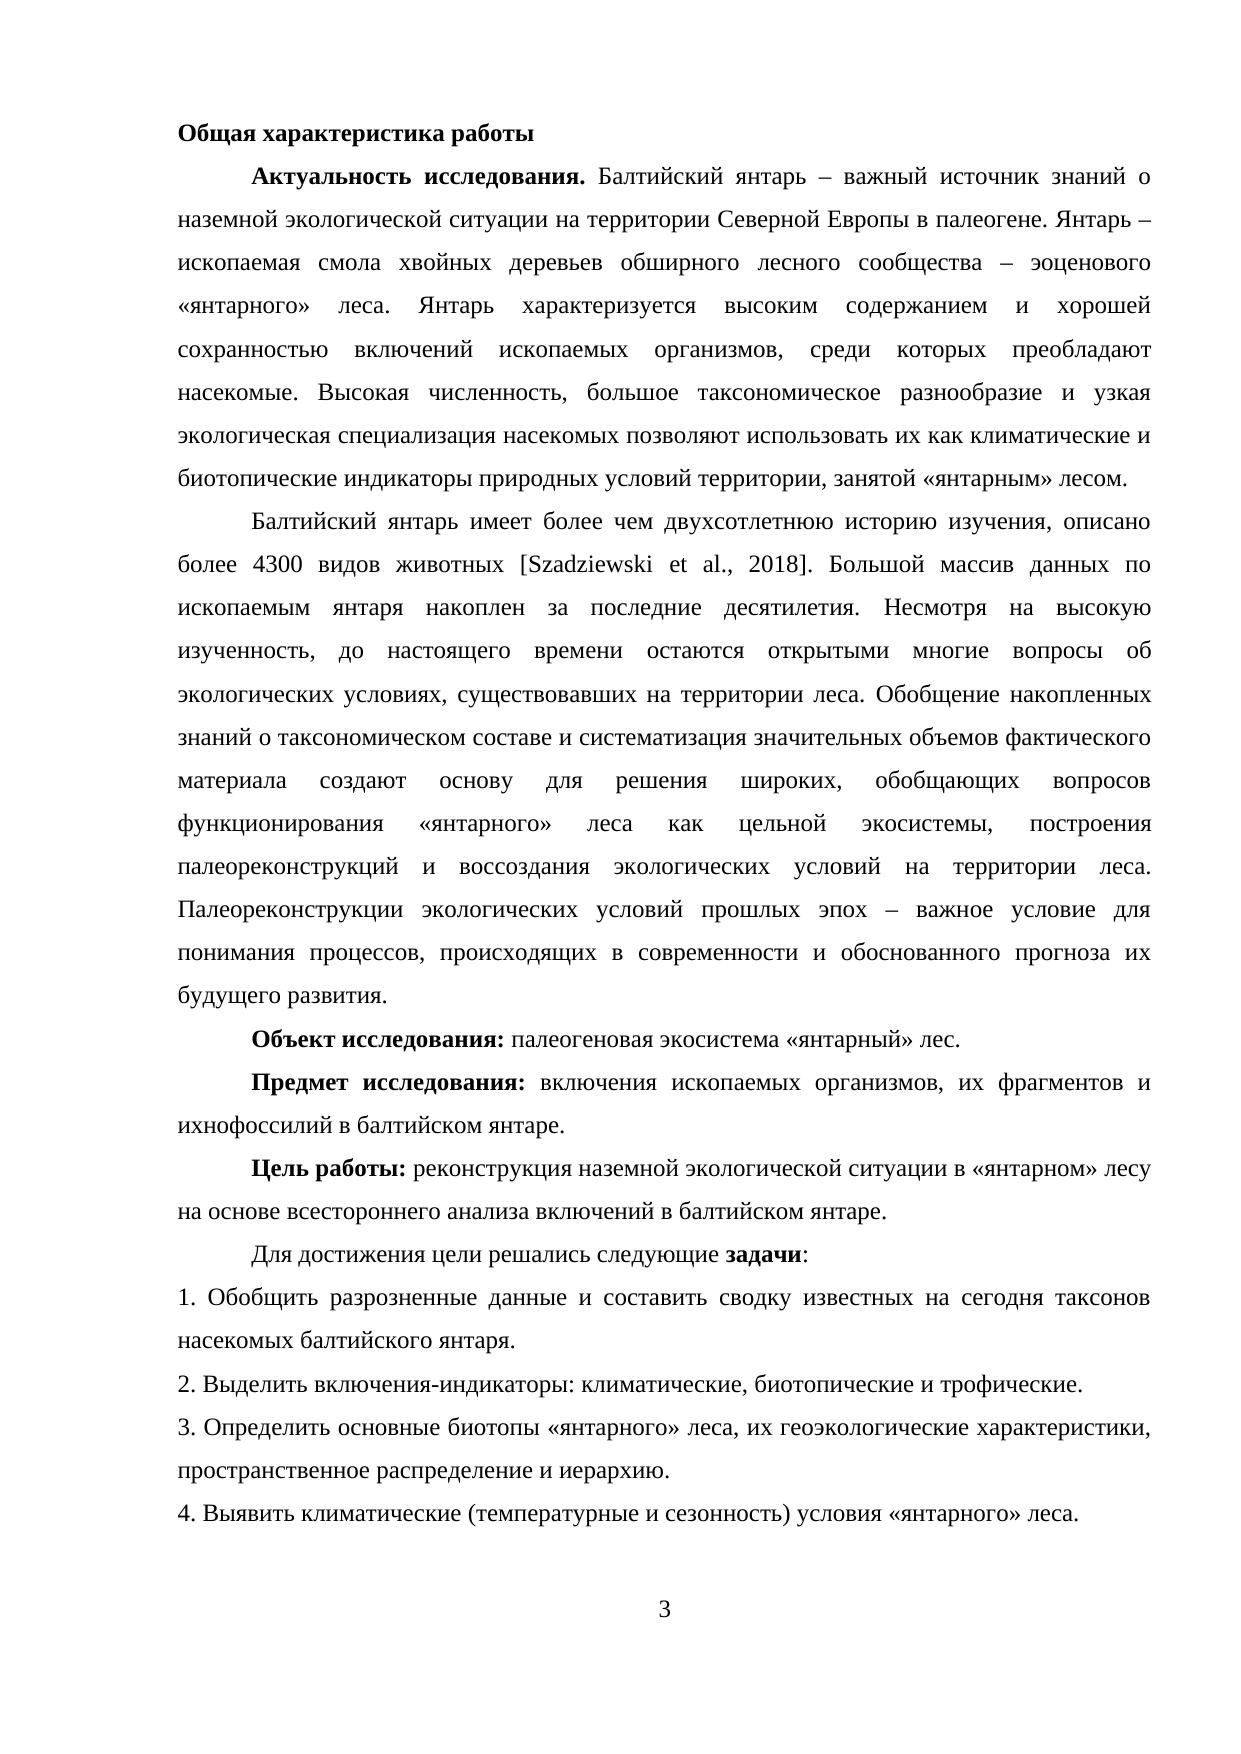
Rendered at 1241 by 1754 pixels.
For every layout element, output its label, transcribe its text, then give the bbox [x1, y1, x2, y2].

text Балтийский янтарь имеет более чем двухсотлетнюю историю изучения, описано более 4300 видов животных [Szadziewski et al., 2018]. Большой массив данных по ископаемым янтаря накоплен за последние десятилетия. Несмотря на высокую изученность, до настоящего времени остаются открытыми многие вопросы об экологических условиях, существовавших на территории леса. Обобщение накопленных знаний о таксономическом составе и систематизация значительных объемов фактического материала создают основу для решения широких, обобщающих вопросов функционирования «янтарного» леса как цельной экосистемы, построения палеореконструкций и воссоздания экологических условий на территории леса. Палеореконструкции экологических условий прошлых эпох – важное условие для понимания процессов, происходящих в современности и обоснованного прогноза их будущего развития. [177, 506, 1152, 1009]
text Объект исследования: палеогеновая экосистема «янтарный» лес. [177, 1024, 1152, 1052]
text Актуальность исследования. Балтийский янтарь – важный источник знаний о наземной экологической ситуации на территории Северной Европы в палеогене. Янтарь – ископаемая смола хвойных деревьев обширного лесного сообщества – эоценового «янтарного» леса. Янтарь характеризуется высоким содержанием и хорошей сохранностью включений ископаемых организмов, среди которых преобладают насекомые. Высокая численность, большое таксономическое разнообразие и узкая экологическая специализация насекомых позволяют использовать их как климатические и биотопические индикаторы природных условий территории, занятой «янтарным» лесом. [177, 161, 1152, 492]
text 1. Обобщить разрозненные данные и составить сводку известных на сегодня таксонов насекомых балтийского янтаря. [177, 1282, 1152, 1354]
text Цель работы: реконструкция наземной экологической ситуации в «янтарном» лесу на основе всестороннего анализа включений в балтийском янтаре. [177, 1153, 1152, 1225]
text Общая характеристика работы [177, 118, 1152, 147]
text 2. Выделить включения-индикаторы: климатические, биотопические и трофические. [177, 1369, 1152, 1397]
text Для достижения цели решались следующие задачи: [177, 1239, 1152, 1268]
text Предмет исследования: включения ископаемых организмов, их фрагментов и ихнофоссилий в балтийском янтаре. [177, 1067, 1152, 1139]
text 3. Определить основные биотопы «янтарного» леса, их геоэкологические характеристики, пространственное распределение и иерархию. [177, 1412, 1152, 1484]
text 4. Выявить климатические (температурные и сезонность) условия «янтарного» леса. [177, 1498, 1152, 1527]
